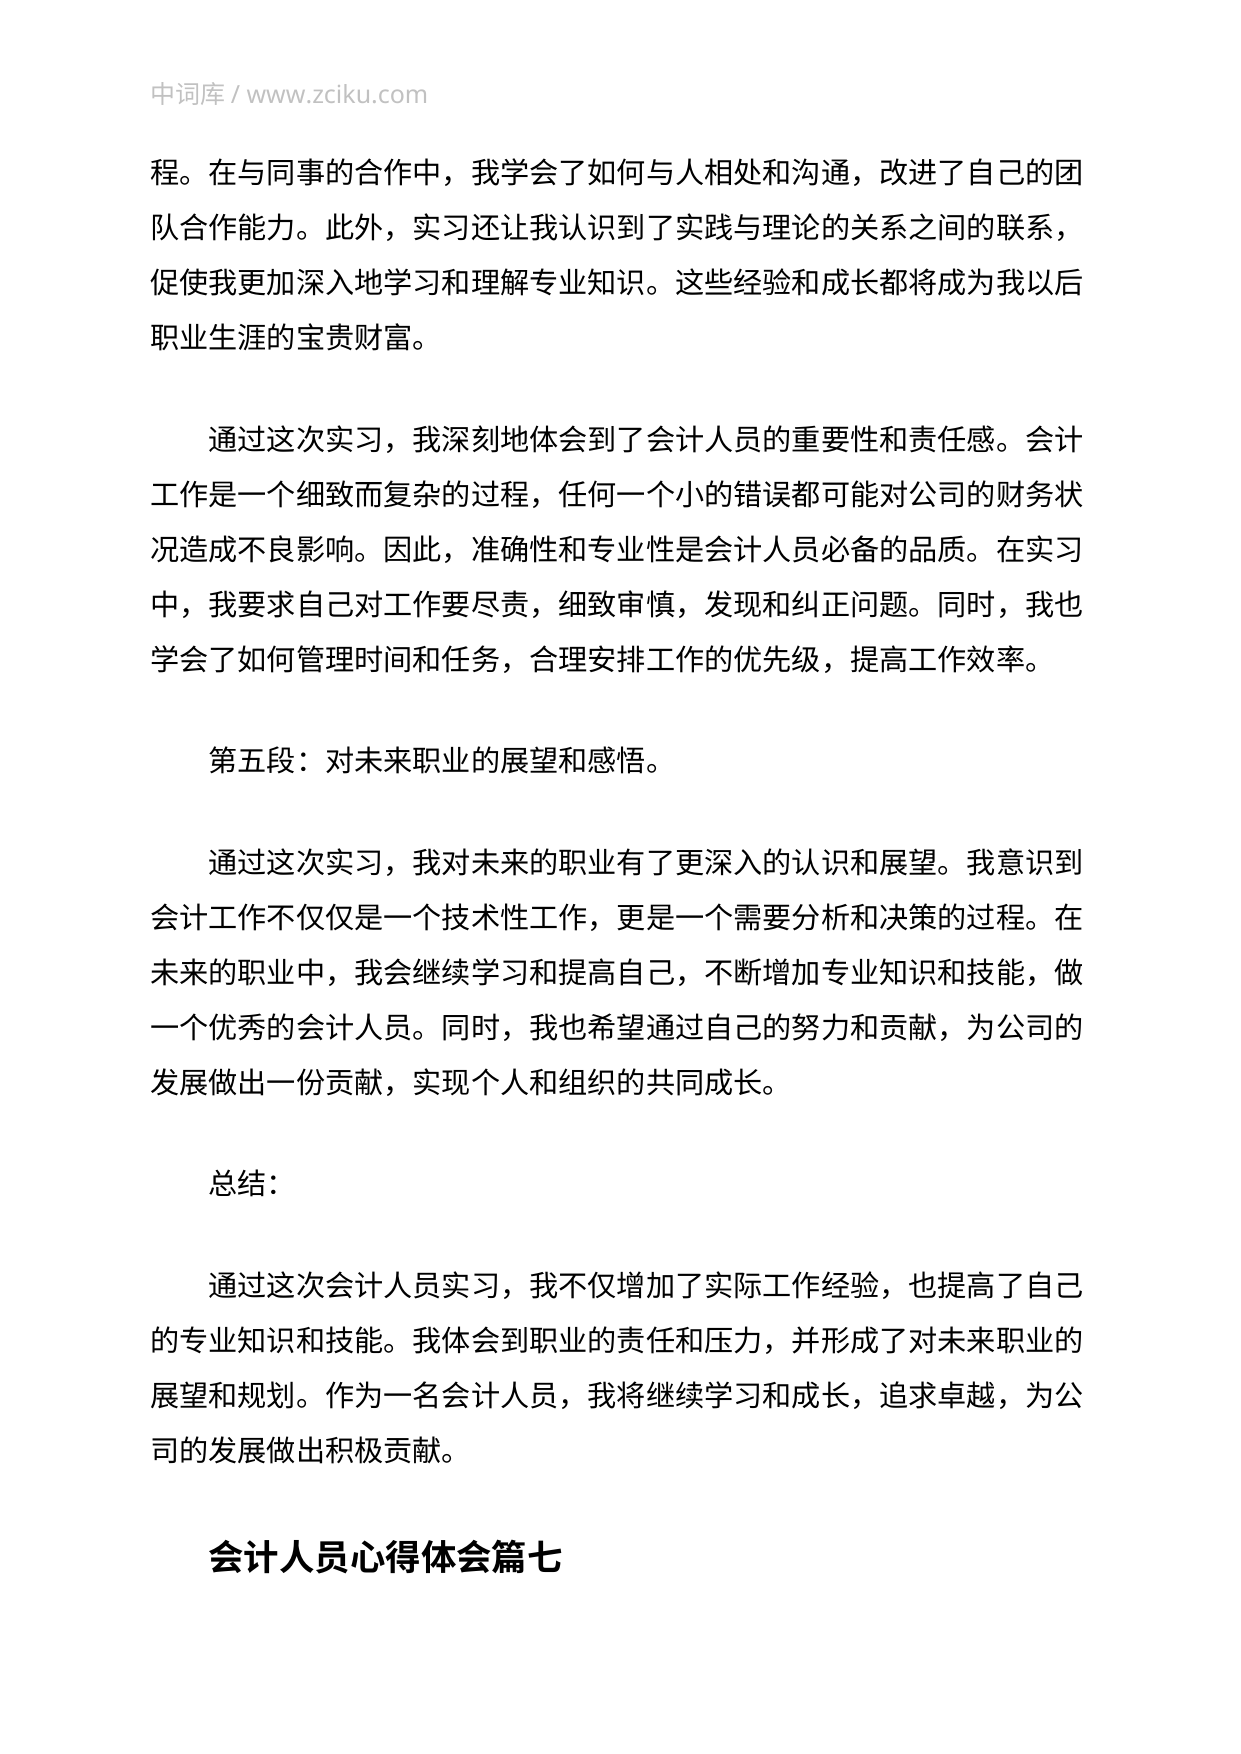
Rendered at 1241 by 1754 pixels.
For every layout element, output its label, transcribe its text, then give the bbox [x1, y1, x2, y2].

text 通过这次实习，我深刻地体会到了会计人员的重要性和责任感。会计工作是一个细致而复杂的过程，任何一个小的错误都可能对公司的财务状况造成不良影响。因此，准确性和专业性是会计人员必备的品质。在实习中，我要求自己对工作要尽责，细致审慎，发现和纠正问题。同时，我也学会了如何管理时间和任务，合理安排工作的优先级，提高工作效率。 [150, 416, 1090, 678]
text 通过这次会计人员实习，我不仅增加了实际工作经验，也提高了自己的专业知识和技能。我体会到职业的责任和压力，并形成了对未来职业的展望和规划。作为一名会计人员，我将继续学习和成长，追求卓越，为公司的发展做出积极贡献。 [150, 1263, 1090, 1470]
text 总结： [150, 1161, 1090, 1203]
text 第五段：对未来职业的展望和感悟。 [150, 738, 1090, 780]
text 会计人员心得体会篇七 [150, 1529, 1090, 1580]
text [150, 150, 1090, 357]
text 通过这次实习，我对未来的职业有了更深入的认识和展望。我意识到会计工作不仅仅是一个技术性工作，更是一个需要分析和决策的过程。在未来的职业中，我会继续学习和提高自己，不断增加专业知识和技能，做一个优秀的会计人员。同时，我也希望通过自己的努力和贡献，为公司的发展做出一份贡献，实现个人和组织的共同成长。 [150, 839, 1090, 1101]
